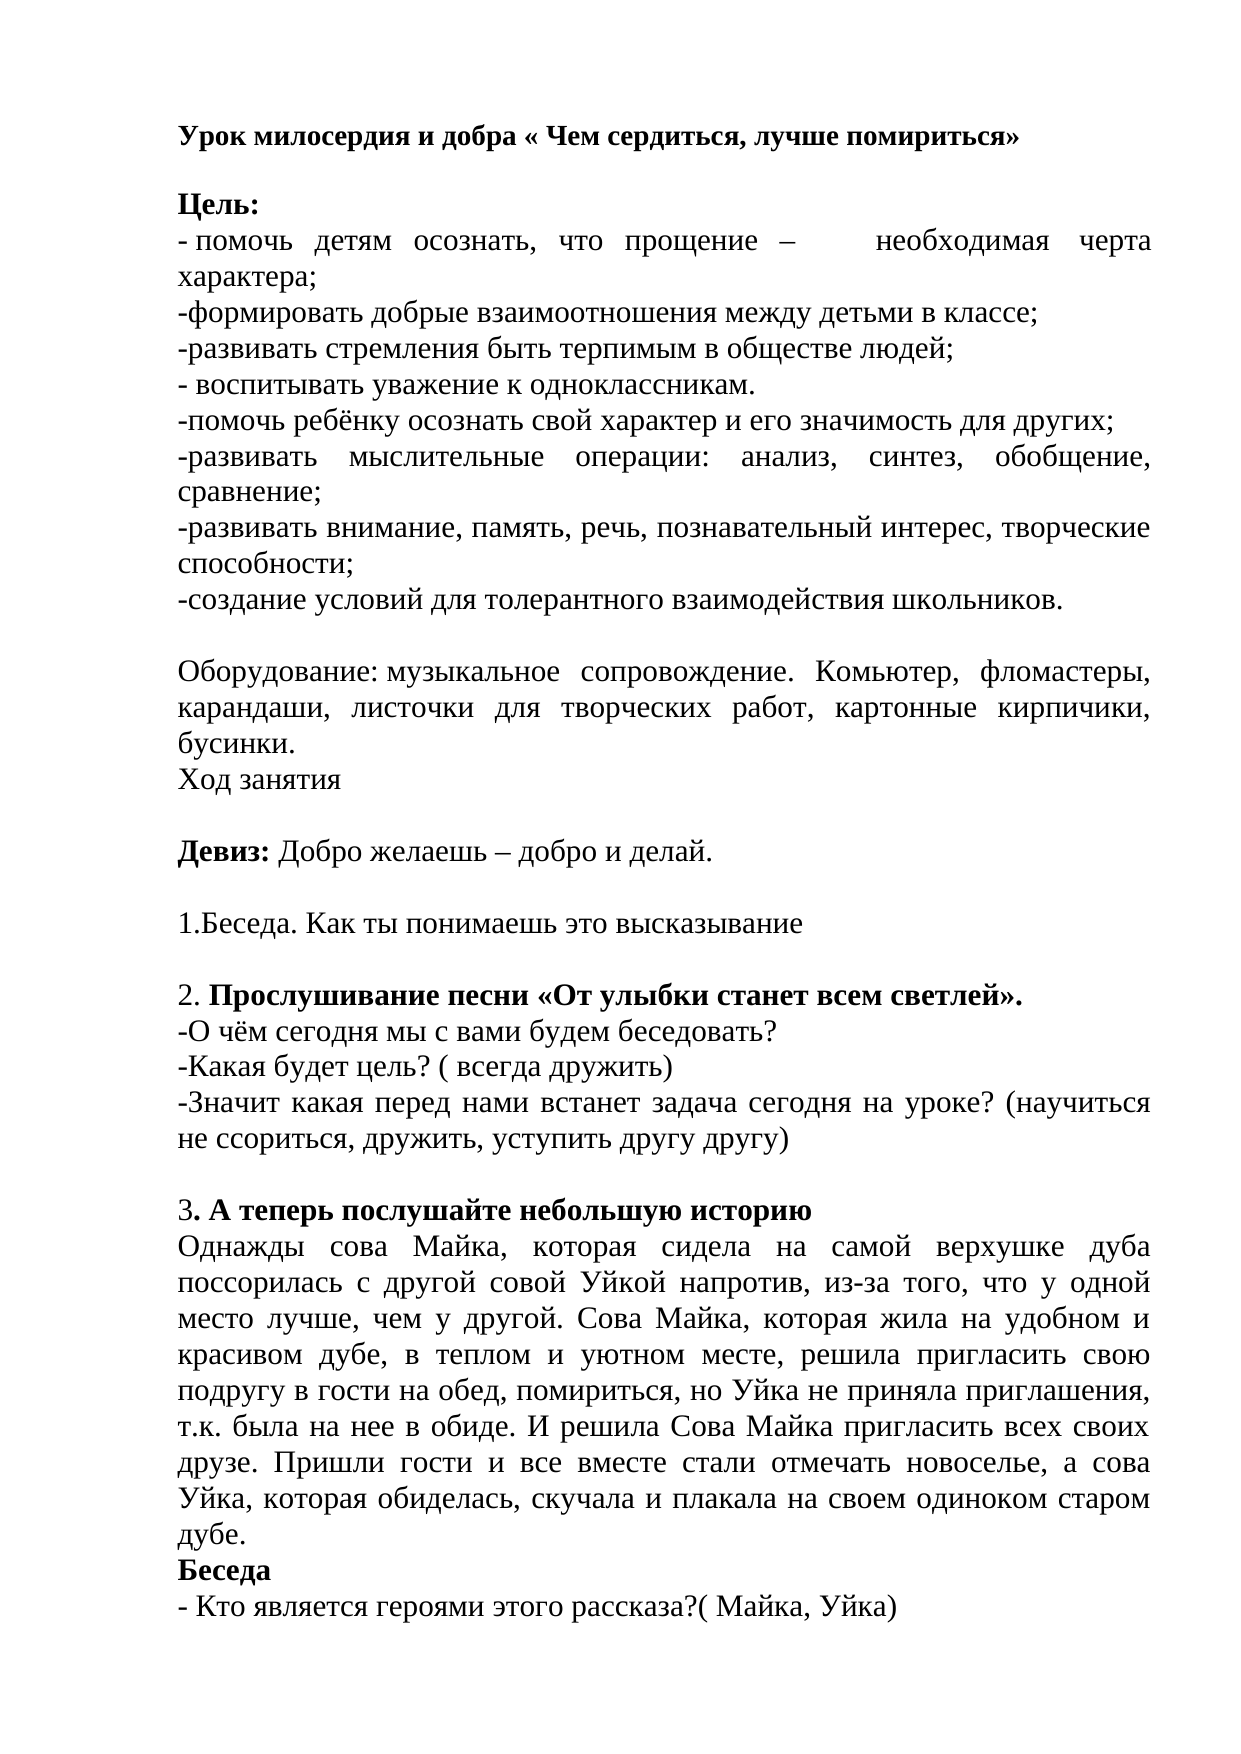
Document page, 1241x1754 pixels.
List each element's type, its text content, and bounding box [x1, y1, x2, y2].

text 3. А теперь послушайте небольшую историю [177, 1191, 1152, 1227]
text - помочь детям осознать, что прощение – необходимая черта характера; [177, 221, 1152, 293]
text -О чём сегодня мы с вами будем беседовать? [177, 1012, 1152, 1048]
text -развивать мыслительные операции: анализ, синтез, обобщение, сравнение; [177, 437, 1152, 509]
text Девиз: Добро желаешь – добро и делай. [177, 832, 1152, 868]
text -Значит какая перед нами встанет задача сегодня на уроке? (научиться не ссориться, дружить, уступить другу другу) [177, 1084, 1152, 1156]
text -формировать добрые взаимоотношения между детьми в классе; [177, 293, 1152, 329]
text Урок милосердия и добра « Чем сердиться, лучше помириться» [177, 118, 1152, 152]
text Однажды сова Майка, которая сидела на самой верхушке дуба поссорилась с другой совой Уйкой напротив, из-за того, что у одной место лучше, чем у другой. Сова Майка, которая жила на удобном и красивом дубе, в теплом и уютном месте, решила пригласить свою подругу в гости на обед, помириться, но Уйка не приняла приглашения, т.к. была на нее в обиде. И решила Сова Майка пригласить всех своих друзе. Пришли гости и все вместе стали отмечать новоселье, а сова Уйка, которая обиделась, скучала и плакала на своем одиноком старом дубе. [177, 1227, 1152, 1551]
text - Кто является героями этого рассказа?( Майка, Уйка) [177, 1587, 1152, 1623]
text 2. Прослушивание песни «От улыбки станет всем светлей». [177, 976, 1152, 1012]
text - воспитывать уважение к одноклассникам. [177, 365, 1152, 401]
text Цель: [177, 185, 1152, 221]
text Беседа [177, 1551, 1152, 1587]
text -развивать стремления быть терпимым в обществе людей; [177, 329, 1152, 365]
text -развивать внимание, память, речь, познавательный интерес, творческие способности; [177, 509, 1152, 581]
text -Какая будет цель? ( всегда дружить) [177, 1048, 1152, 1084]
text Оборудование: музыкальное сопровождение. Комьютер, фломастеры, карандаши, листочки для творческих работ, картонные кирпичики, бусинки. [177, 652, 1152, 760]
text Ход занятия [177, 760, 1152, 796]
text -помочь ребёнку осознать свой характер и его значимость для других; [177, 401, 1152, 437]
text -создание условий для толерантного взаимодействия школьников. [177, 581, 1152, 616]
text 1.Беседа. Как ты понимаешь это высказывание [177, 904, 1152, 940]
